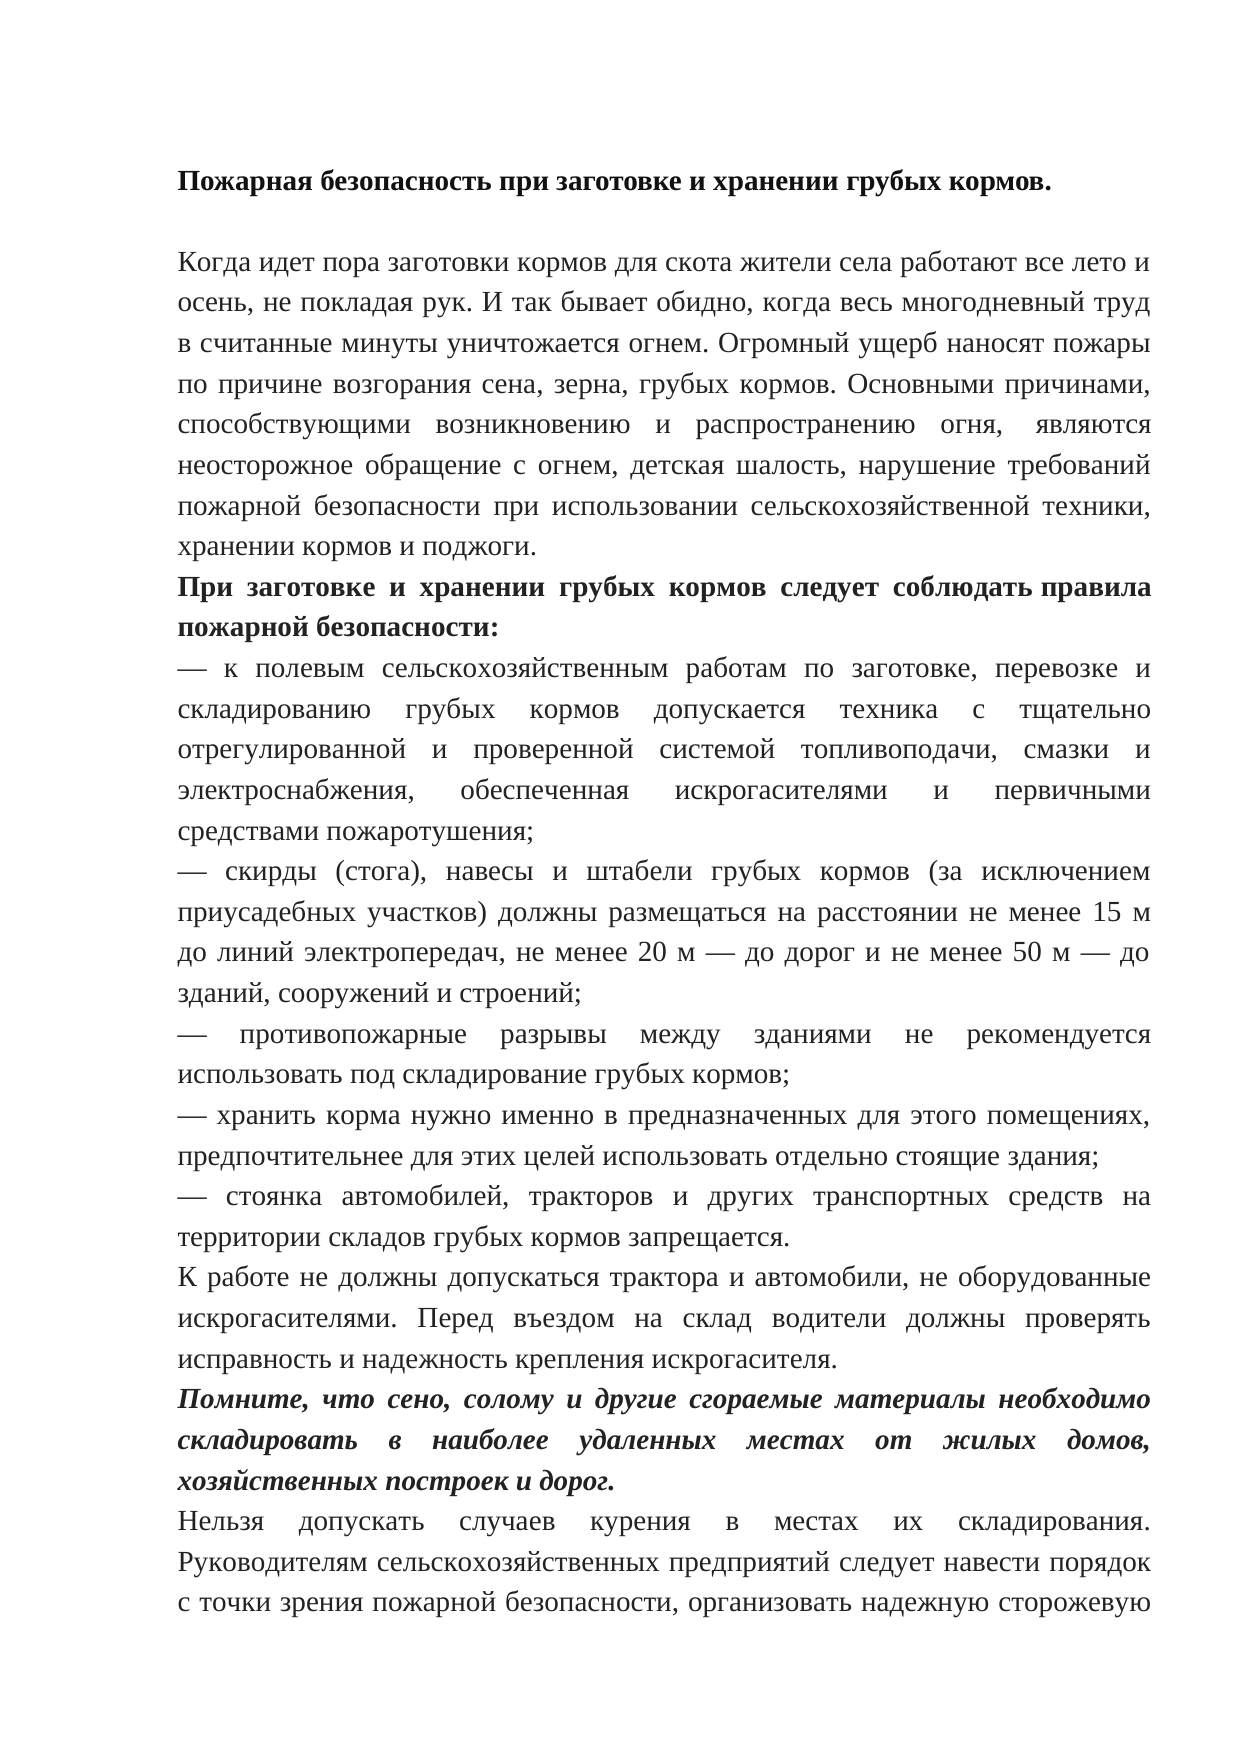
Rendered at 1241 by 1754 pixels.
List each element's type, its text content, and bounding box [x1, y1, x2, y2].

text — к полевым сельскохозяйственным работам по заготовке, перевозке и складированию грубых кормов допускается техника с тщательно отрегулированной и проверенной системой топливоподачи, смазки и электроснабжения, обеспеченная искрогасителями и первичными средствами пожаротушения; [177, 643, 1152, 846]
text При заготовке и хранении грубых кормов следует соблюдать правила пожарной безопасности: [177, 562, 1152, 643]
text Когда идет пора заготовки кормов для скота жители села работают все лето и осень, не покладая рук. И так бывает обидно, когда весь многодневный труд в считанные минуты уничтожается огнем. Огромный ущерб наносят пожары по причине возгорания сена, зерна, грубых кормов. Основными причинами, способствующими возникновению и распространению огня, являются неосторожное обращение с огнем, детская шалость, нарушение требований пожарной безопасности при использовании сельскохозяйственной техники, хранении кормов и поджоги. [177, 237, 1152, 562]
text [177, 1496, 1152, 1618]
text Пожарная безопасность при заготовке и хранении грубых кормов. [177, 118, 1152, 196]
text — хранить корма нужно именно в предназначенных для этого помещениях, предпочтительнее для этих целей использовать отдельно стоящие здания; [177, 1090, 1152, 1171]
text — стоянка автомобилей, тракторов и других транспортных средств на территории складов грубых кормов запрещается. [177, 1171, 1152, 1252]
text Помните, что сено, солому и другие сгораемые материалы необходимо складировать в наиболее удаленных местах от жилых домов, хозяйственных построек и дорог. [177, 1374, 1152, 1496]
text — противопожарные разрывы между зданиями не рекомендуется использовать под складирование грубых кормов; [177, 1009, 1152, 1090]
text — скирды (стога), навесы и штабели грубых кормов (за исключением приусадебных участков) должны размещаться на расстоянии не менее 15 м до линий электропередач, не менее 20 м — до дорог и не менее 50 м — до зданий, сооружений и строений; [177, 846, 1152, 1009]
text К работе не должны допускаться трактора и автомобили, не оборудованные искрогасителями. Перед въездом на склад водители должны проверять исправность и надежность крепления искрогасителя. [177, 1252, 1152, 1374]
